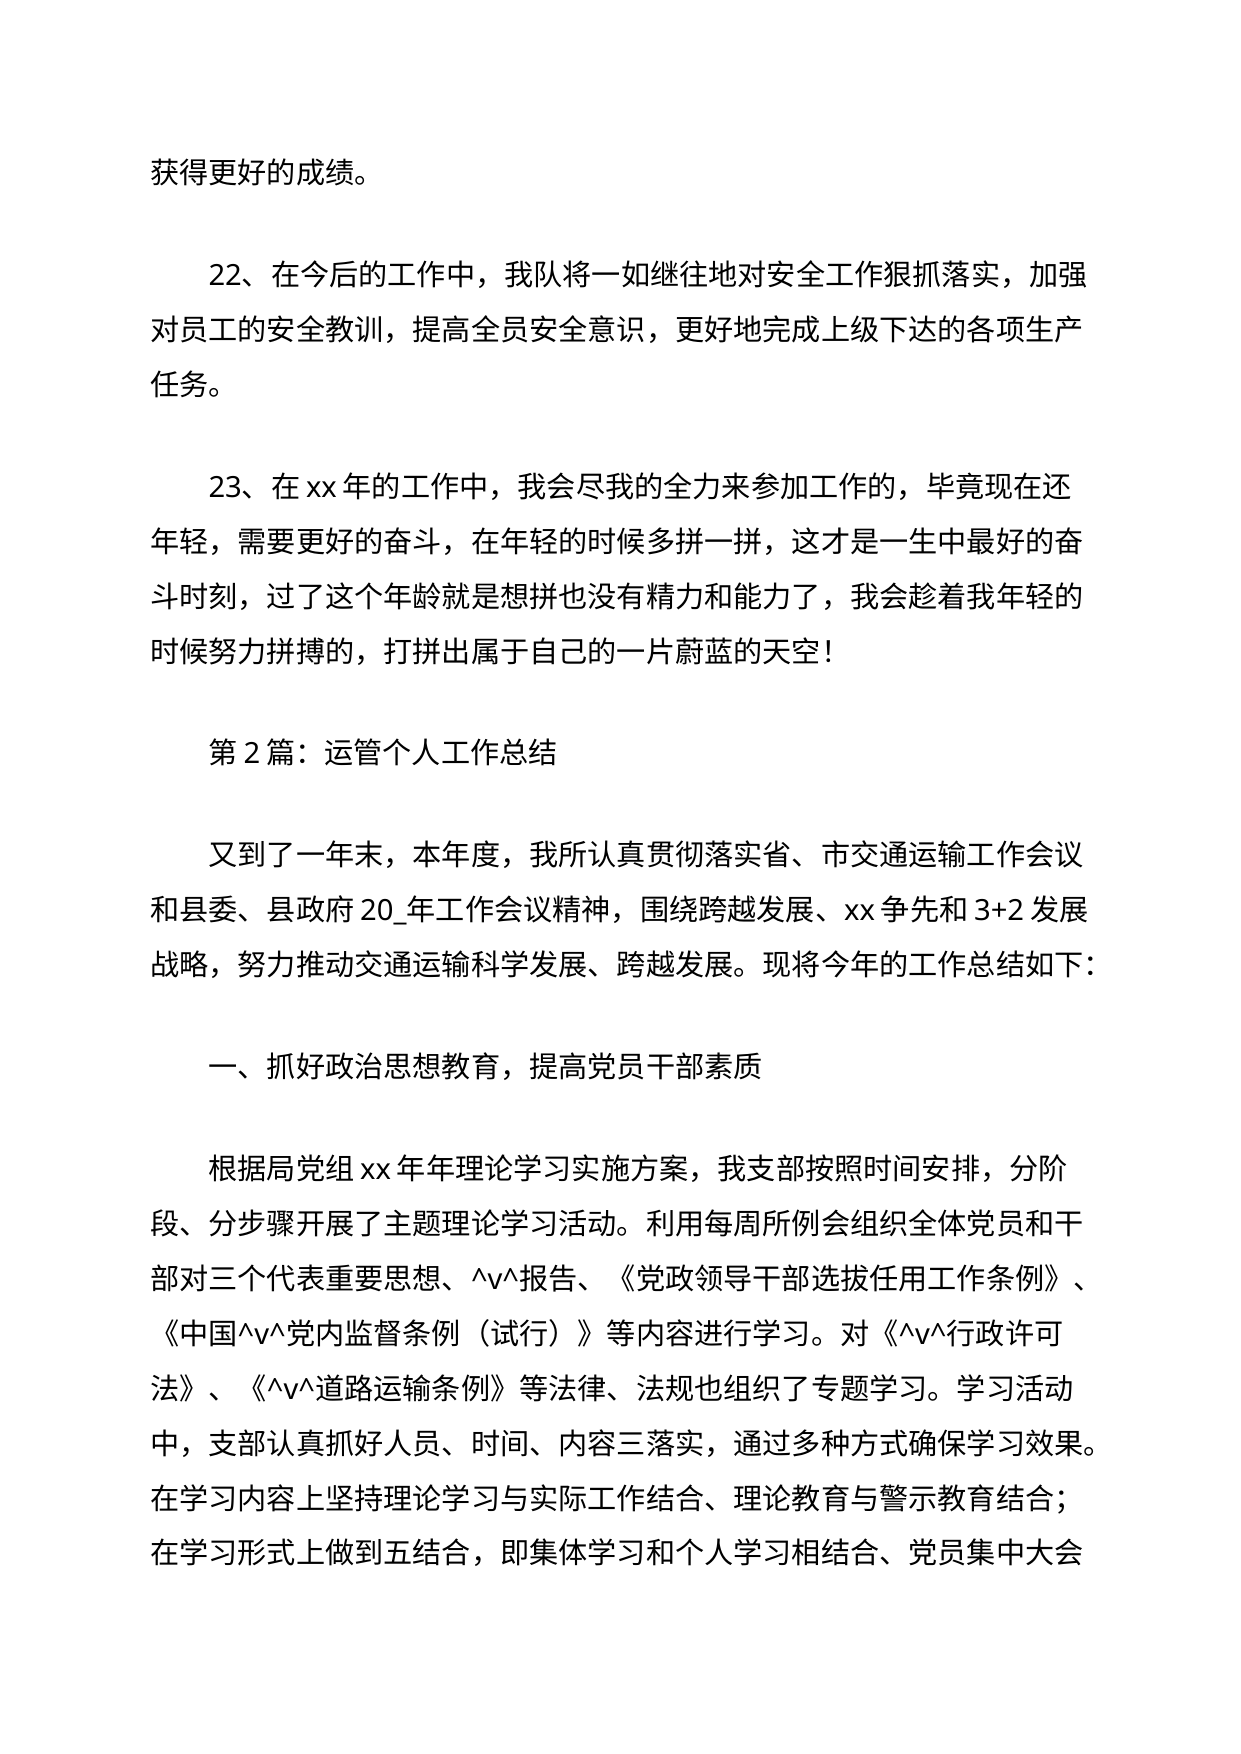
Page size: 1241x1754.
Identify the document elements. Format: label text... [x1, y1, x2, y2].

text 第2篇：运管个人工作总结 [150, 730, 1090, 772]
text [150, 150, 1090, 192]
text 22、在今后的工作中，我队将一如继往地对安全工作狠抓落实，加强对员工的安全教训，提高全员安全意识，更好地完成上级下达的各项生产任务。 [150, 252, 1090, 404]
text 一、抓好政治思想教育，提高党员干部素质 [150, 1044, 1090, 1086]
text 又到了一年末，本年度，我所认真贯彻落实省、市交通运输工作会议和县委、县政府20_年工作会议精神，围绕跨越发展、xx争先和3+2发展战略，努力推动交通运输科学发展、跨越发展。现将今年的工作总结如下： [150, 832, 1090, 984]
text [150, 1145, 1090, 1572]
text 23、在xx年的工作中，我会尽我的全力来参加工作的，毕竟现在还年轻，需要更好的奋斗，在年轻的时候多拼一拼，这才是一生中最好的奋斗时刻，过了这个年龄就是想拼也没有精力和能力了，我会趁着我年轻的时候努力拼搏的，打拼出属于自己的一片蔚蓝的天空！ [150, 463, 1090, 671]
